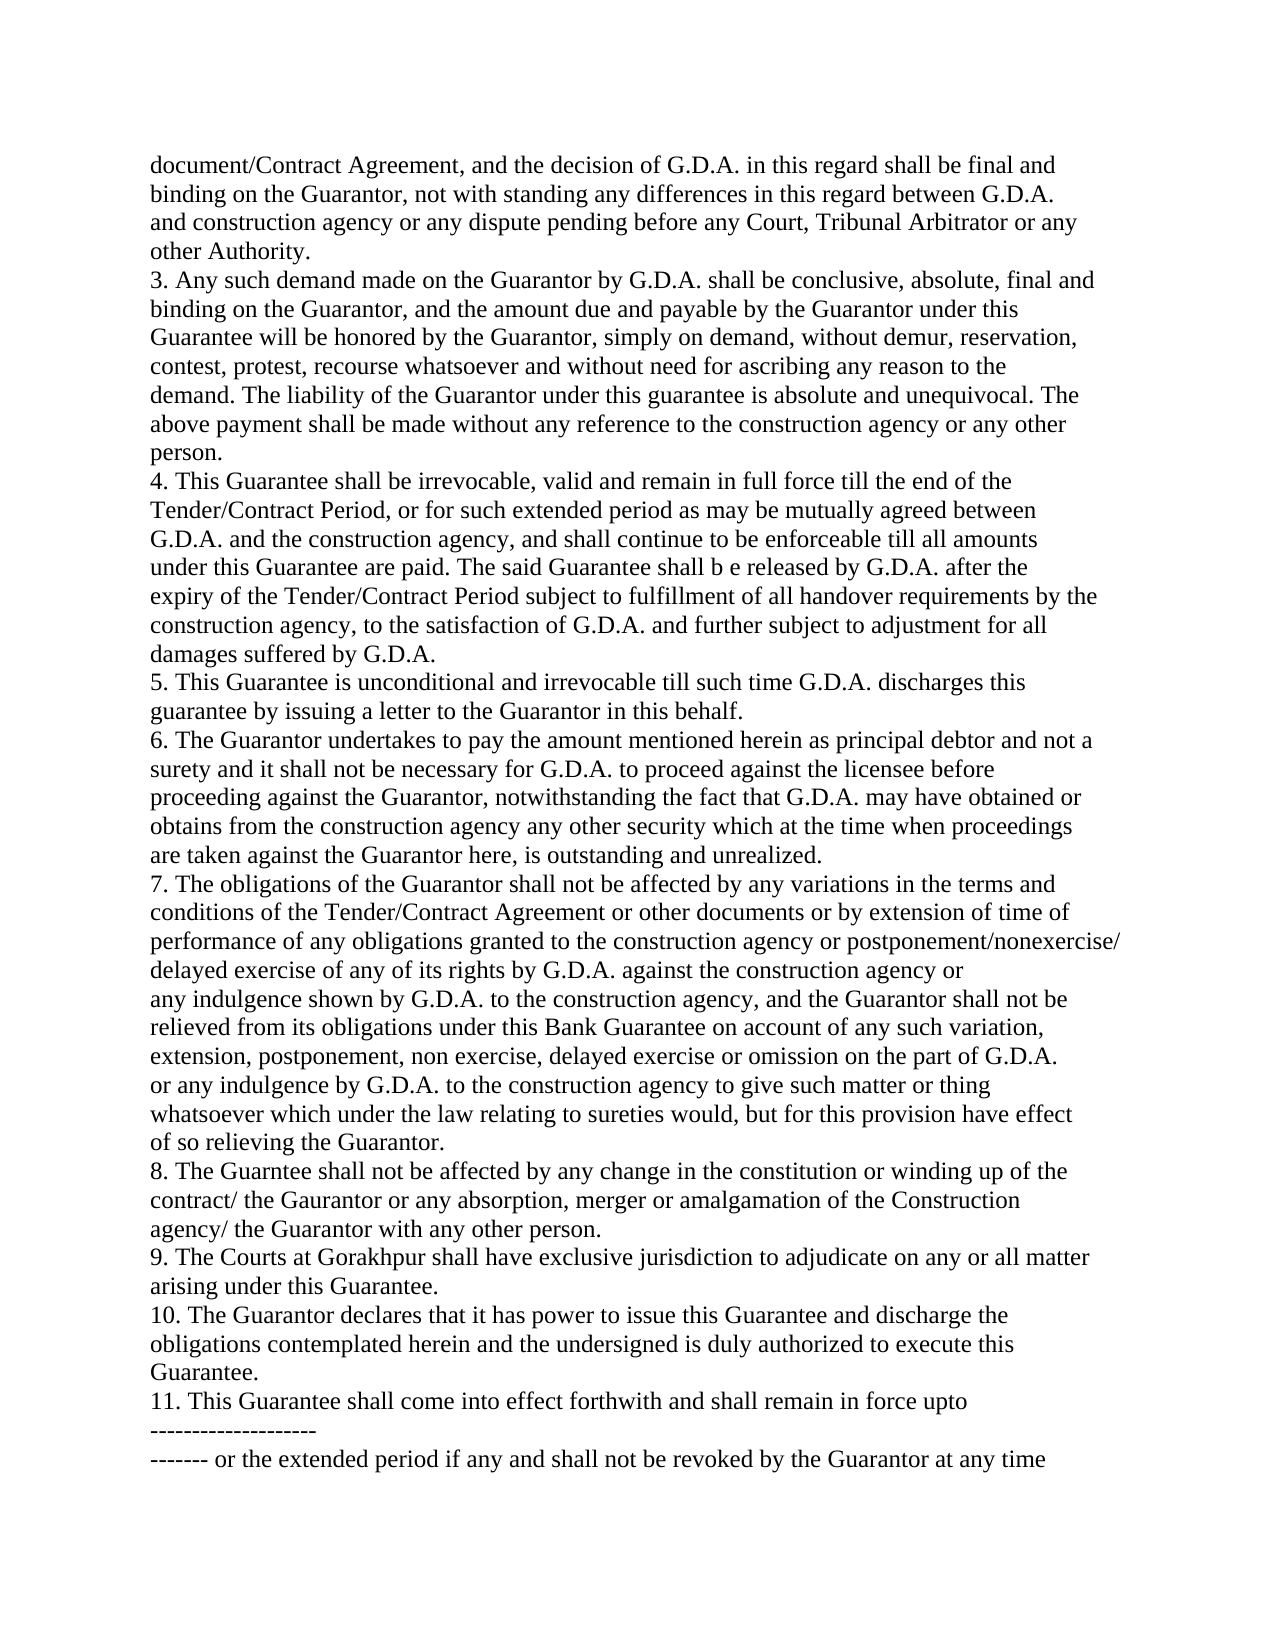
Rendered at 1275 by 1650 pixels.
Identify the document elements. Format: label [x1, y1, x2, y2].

text [150, 150, 1125, 1472]
